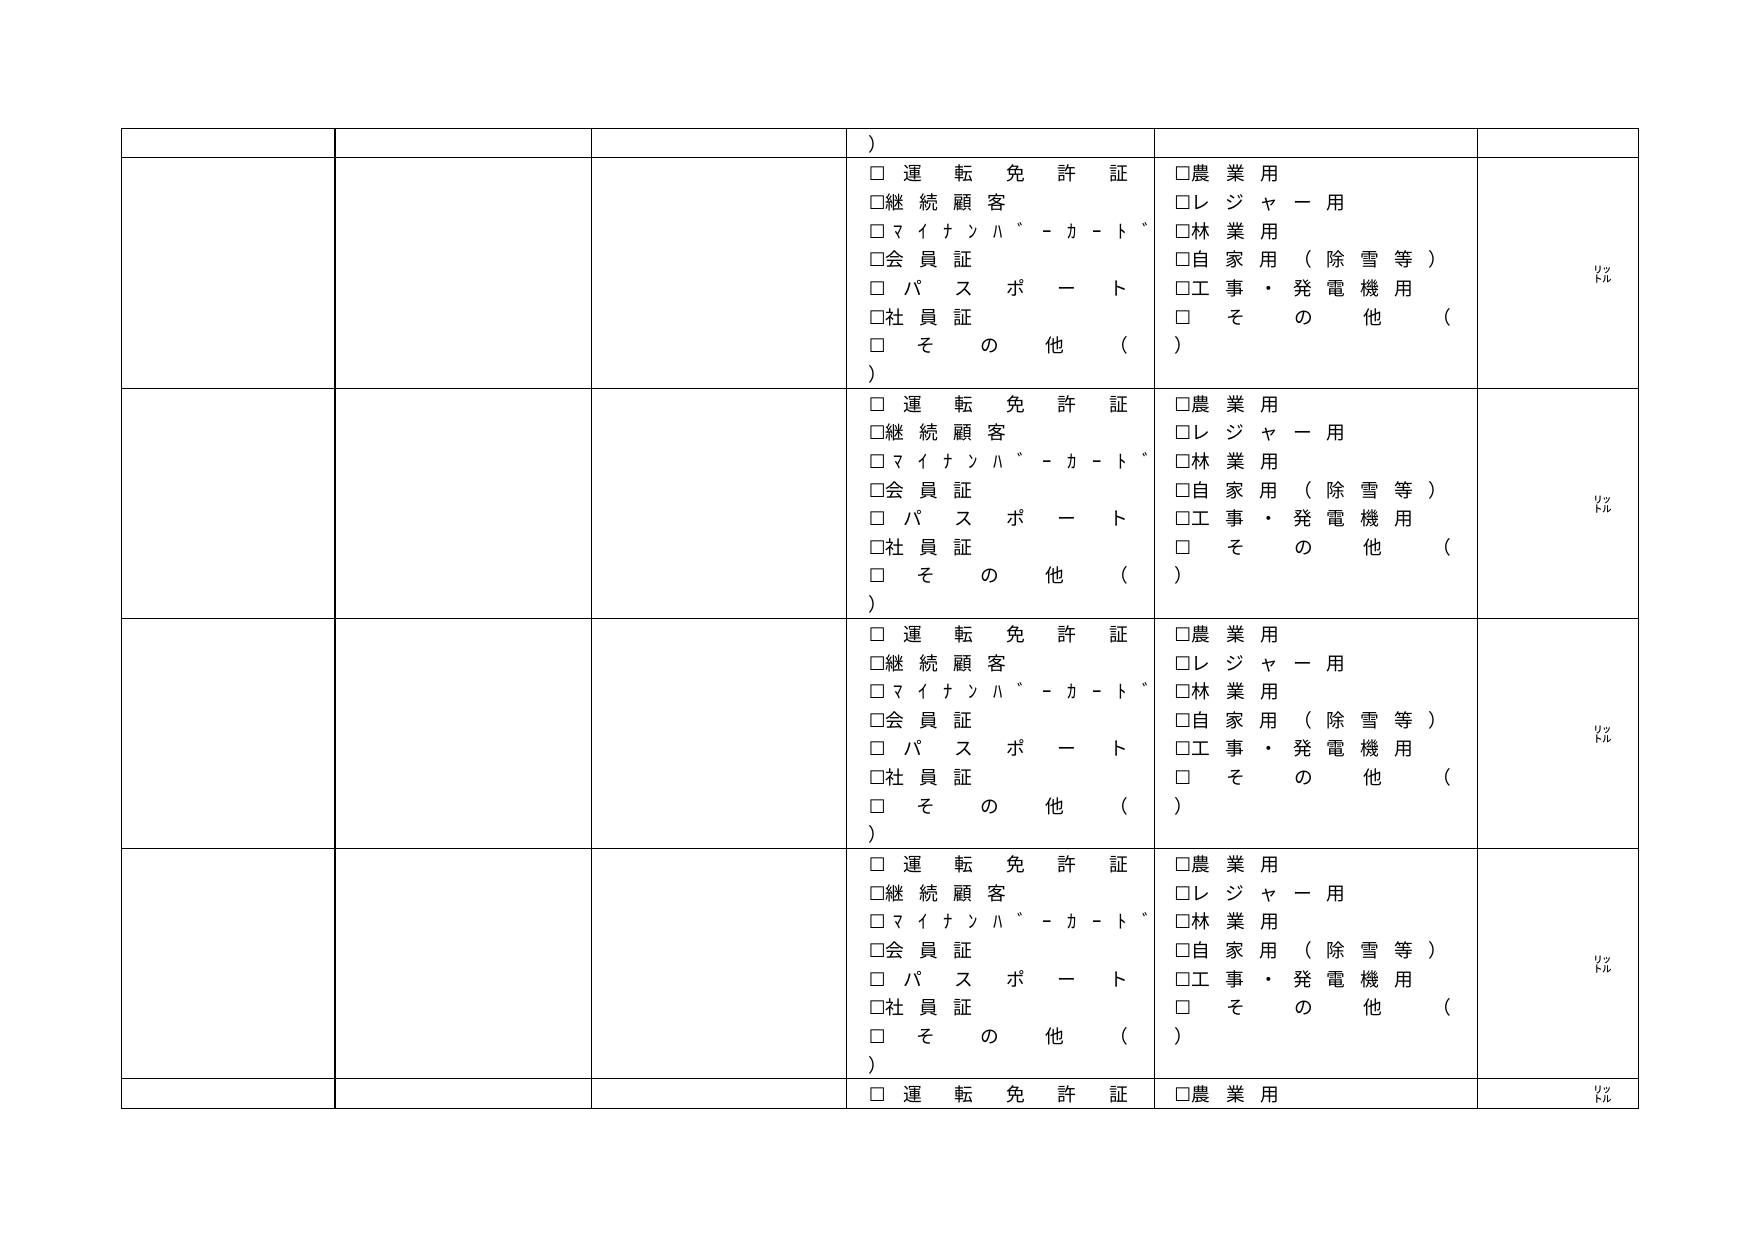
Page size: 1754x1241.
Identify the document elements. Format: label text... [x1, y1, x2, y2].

table_cell [592, 1079, 846, 1108]
table_cell 運転免許証 継続顧客 ﾏｲﾅﾝﾊﾞｰｶｰﾄﾞ 会員証 パスポート 社員証 その他（ ） [847, 619, 1154, 848]
table_cell [336, 389, 591, 618]
table_cell [122, 389, 334, 618]
table_cell [336, 619, 591, 848]
table_cell ㍑ [1478, 1079, 1638, 1108]
table_cell ㍑ [1478, 619, 1638, 848]
table_cell ㍑ [1478, 129, 1638, 157]
table_cell 農業用 レジャー用 林業用 自家用（除雪等） 工事・発電機用 その他（ ） [1155, 849, 1477, 1078]
table_cell 農業用 レジャー用 林業用 自家用（除雪等） 工事・発電機用 その他（ ） [1155, 389, 1477, 618]
table_cell ㍑ [1478, 389, 1638, 618]
table_cell [336, 1079, 591, 1108]
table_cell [847, 129, 1154, 157]
table_cell [592, 158, 846, 387]
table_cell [847, 849, 1154, 1078]
table_cell [122, 619, 334, 848]
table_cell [1155, 1079, 1477, 1108]
table_cell [336, 129, 591, 157]
table_cell [122, 1079, 334, 1108]
table_cell ㍑ [1478, 849, 1638, 1078]
table_cell 運転免許証 継続顧客 ﾏｲﾅﾝﾊﾞｰｶｰﾄﾞ 会員証 パスポート 社員証 その他（ ） [847, 389, 1154, 618]
table_cell [336, 849, 591, 1078]
table_cell [122, 129, 334, 157]
table_cell [592, 849, 846, 1078]
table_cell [847, 1079, 1154, 1108]
table_cell [592, 129, 846, 157]
table_cell [122, 849, 334, 1078]
table_cell [336, 158, 591, 387]
table_cell [592, 619, 846, 848]
table_cell [592, 389, 846, 618]
table_cell [122, 158, 334, 387]
table_cell 農業用 レジャー用 林業用 自家用（除雪等） 工事・発電機用 その他（ ） [1155, 619, 1477, 848]
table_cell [1155, 129, 1477, 157]
table_cell ㍑ [1478, 158, 1638, 387]
table_cell 農業用 レジャー用 林業用 自家用（除雪等） 工事・発電機用 その他（ ） [1155, 158, 1477, 387]
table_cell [847, 158, 1154, 387]
